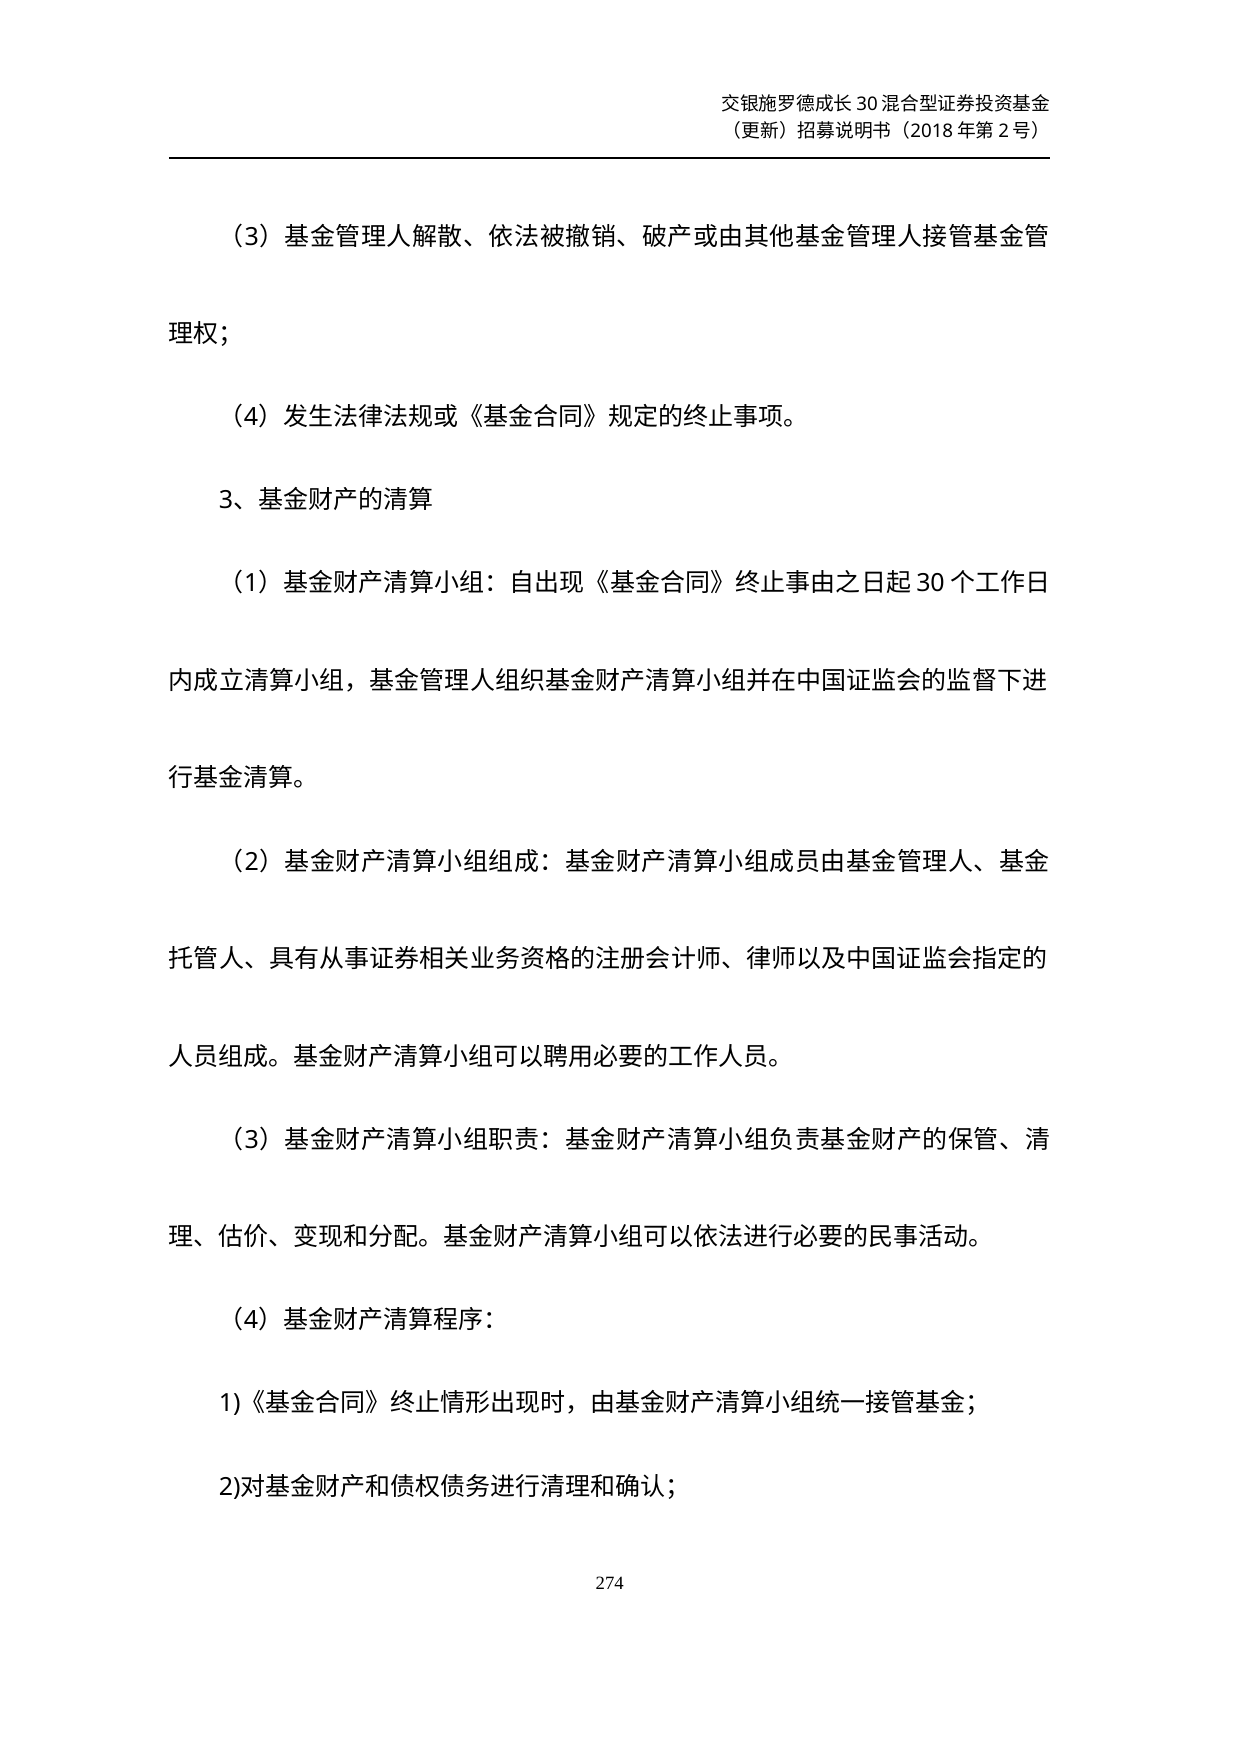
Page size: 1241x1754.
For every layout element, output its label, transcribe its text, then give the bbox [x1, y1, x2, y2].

text （2）基金财产清算小组组成：基金财产清算小组成员由基金管理人、基金托管人、具有从事证券相关业务资格的注册会计师、律师以及中国证监会指定的人员组成。基金财产清算小组可以聘用必要的工作人员。 [169, 827, 1050, 1087]
text 1)《基金合同》终止情形出现时，由基金财产清算小组统一接管基金； [169, 1368, 1050, 1433]
text （1）基金财产清算小组：自出现《基金合同》终止事由之日起30个工作日内成立清算小组，基金管理人组织基金财产清算小组并在中国证监会的监督下进行基金清算。 [169, 548, 1050, 808]
text （3）基金财产清算小组职责：基金财产清算小组负责基金财产的保管、清理、估价、变现和分配。基金财产清算小组可以依法进行必要的民事活动。 [169, 1105, 1050, 1267]
text （3）基金管理人解散、依法被撤销、破产或由其他基金管理人接管基金管理权； [169, 202, 1050, 364]
text （4）基金财产清算程序： [169, 1285, 1050, 1350]
text （4）发生法律法规或《基金合同》规定的终止事项。 [169, 382, 1050, 447]
text 3、基金财产的清算 [169, 465, 1050, 530]
text 2)对基金财产和债权债务进行清理和确认； [169, 1452, 1050, 1517]
